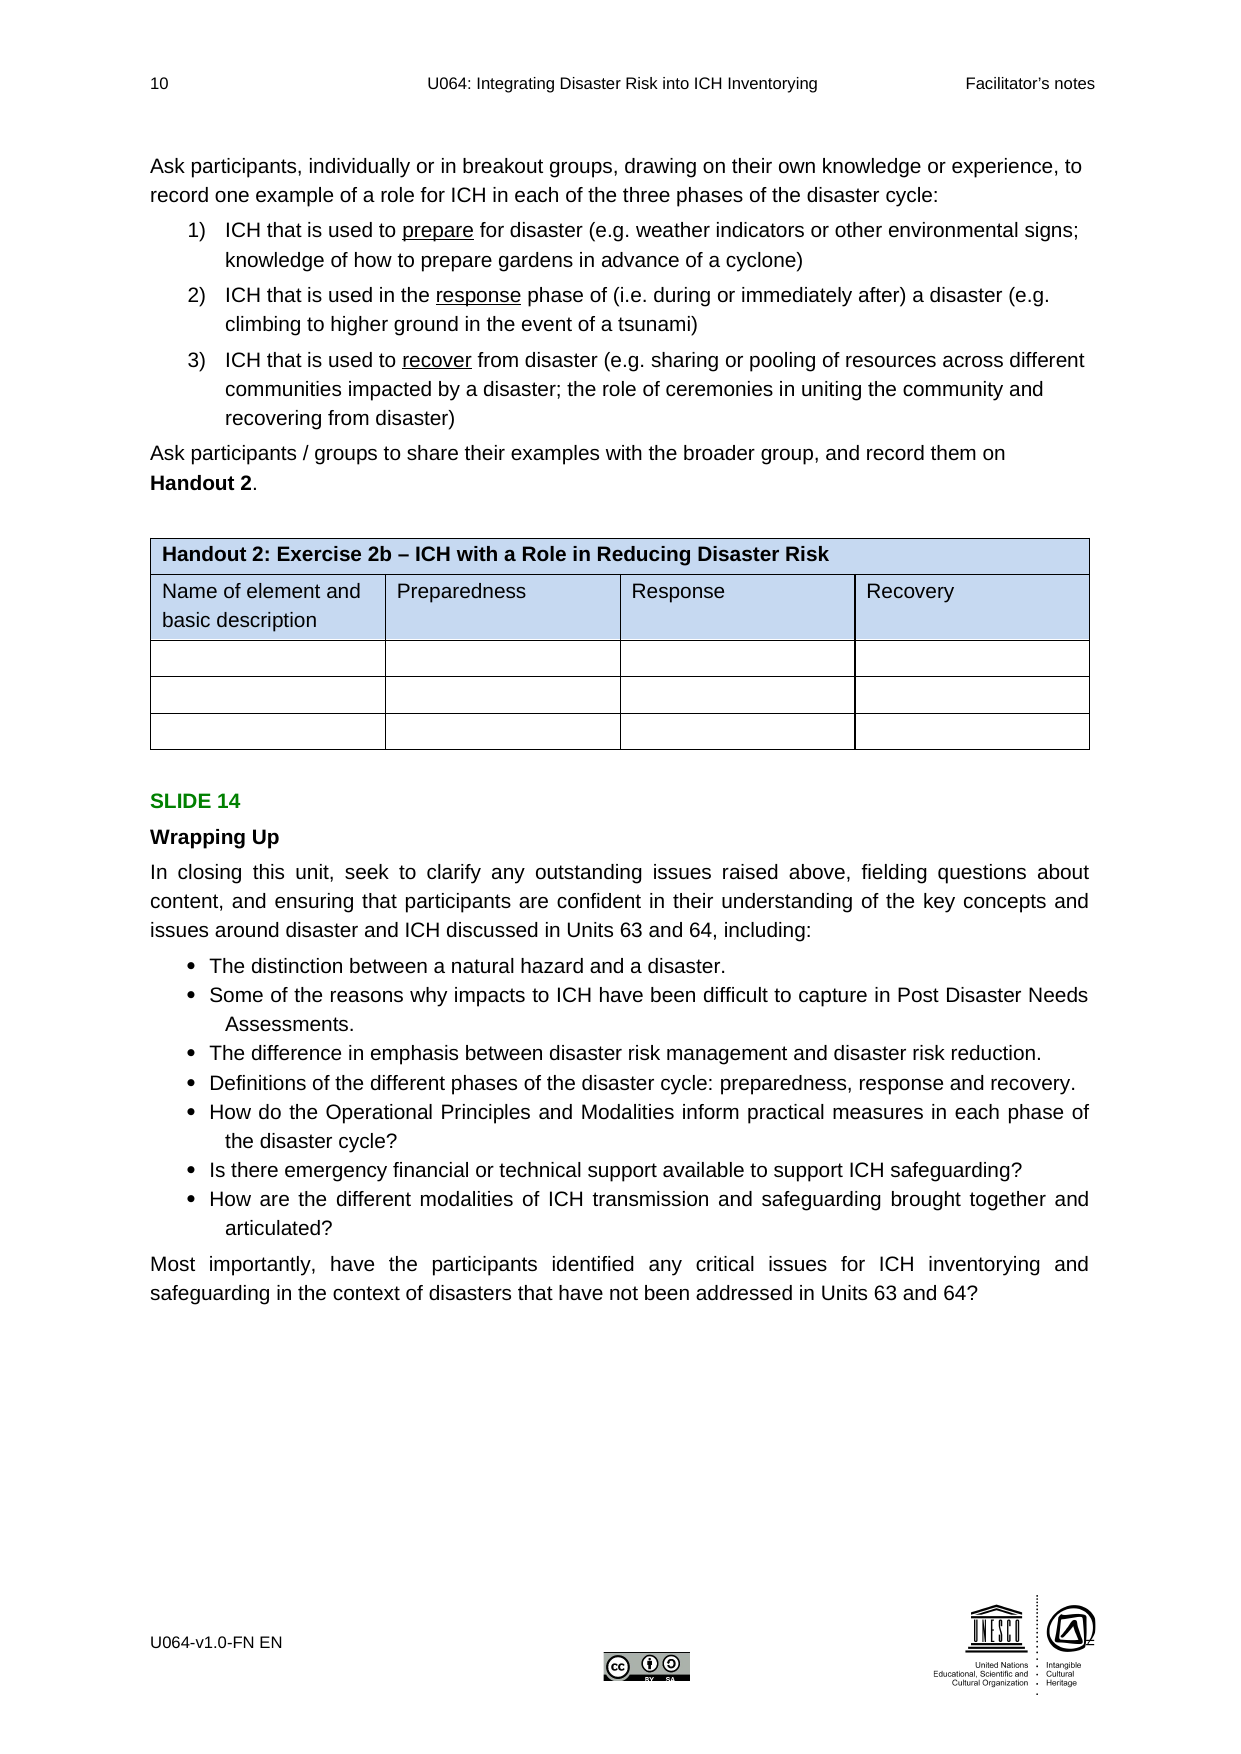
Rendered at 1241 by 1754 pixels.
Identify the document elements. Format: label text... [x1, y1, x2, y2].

text Ask participants / groups to share their examples with the broader group, and record them on Handout 2. [150, 437, 1090, 496]
subtitle SLIDE 14 [150, 785, 1090, 814]
table_cell [386, 641, 620, 676]
picture [933, 1595, 1096, 1695]
table_cell Name of element and basic description [151, 575, 385, 639]
table_cell [856, 641, 1089, 676]
list Is there emergency financial or technical support available to support ICH safeguarding? [187, 1154, 1090, 1183]
list How do the Operational Principles and Modalities inform practical measures in each phase of the disaster cycle? [187, 1096, 1090, 1154]
list Some of the reasons why impacts to ICH have been difficult to capture in Post Disaster Needs Assessments. [187, 979, 1090, 1037]
table_cell [151, 641, 385, 676]
table_cell Preparedness [386, 575, 620, 639]
table_cell [621, 677, 854, 712]
list ICH that is used to recover from disaster (e.g. sharing or pooling of resources across different communities impacted by a disaster; the role of ceremonies in uniting the community and recovering from disaster) [187, 344, 1090, 431]
list The difference in emphasis between disaster risk management and disaster risk reduction. [187, 1037, 1090, 1067]
text In closing this unit, seek to clarify any outstanding issues raised above, fielding questions about content, and ensuring that participants are confident in their understanding of the key concepts and issues around disaster and ICH discussed in Units 63 and 64, including: [150, 856, 1090, 944]
table_header Handout 2: Exercise 2b – ICH with a Role in Reducing Disaster Risk [151, 539, 1089, 574]
table_cell [856, 677, 1089, 712]
table_cell [386, 714, 620, 749]
list The distinction between a natural hazard and a disaster. [187, 950, 1090, 979]
text Most importantly, have the participants identified any critical issues for ICH inventorying and safeguarding in the context of disasters that have not been addressed in Units 63 and 64? [150, 1248, 1090, 1306]
list ICH that is used to prepare for disaster (e.g. weather indicators or other environmental signs; knowledge of how to prepare gardens in advance of a cyclone) [187, 214, 1090, 273]
table_cell Recovery [856, 575, 1089, 639]
list Definitions of the different phases of the disaster cycle: preparedness, response and recovery. [187, 1067, 1090, 1096]
picture [602, 1652, 690, 1681]
list How are the different modalities of ICH transmission and safeguarding brought together and articulated? [187, 1183, 1090, 1242]
list ICH that is used in the response phase of (i.e. during or immediately after) a disaster (e.g. climbing to higher ground in the event of a tsunami) [187, 279, 1090, 337]
table_cell [621, 714, 854, 749]
table_cell [856, 714, 1089, 749]
table_cell [151, 714, 385, 749]
text Wrapping Up [150, 821, 1090, 850]
table_cell [621, 641, 854, 676]
table_cell [386, 677, 620, 712]
table_cell [151, 677, 385, 712]
text Ask participants, individually or in breakout groups, drawing on their own knowledge or experience, to record one example of a role for ICH in each of the three phases of the disaster cycle: [150, 150, 1090, 208]
table_cell Response [621, 575, 854, 639]
